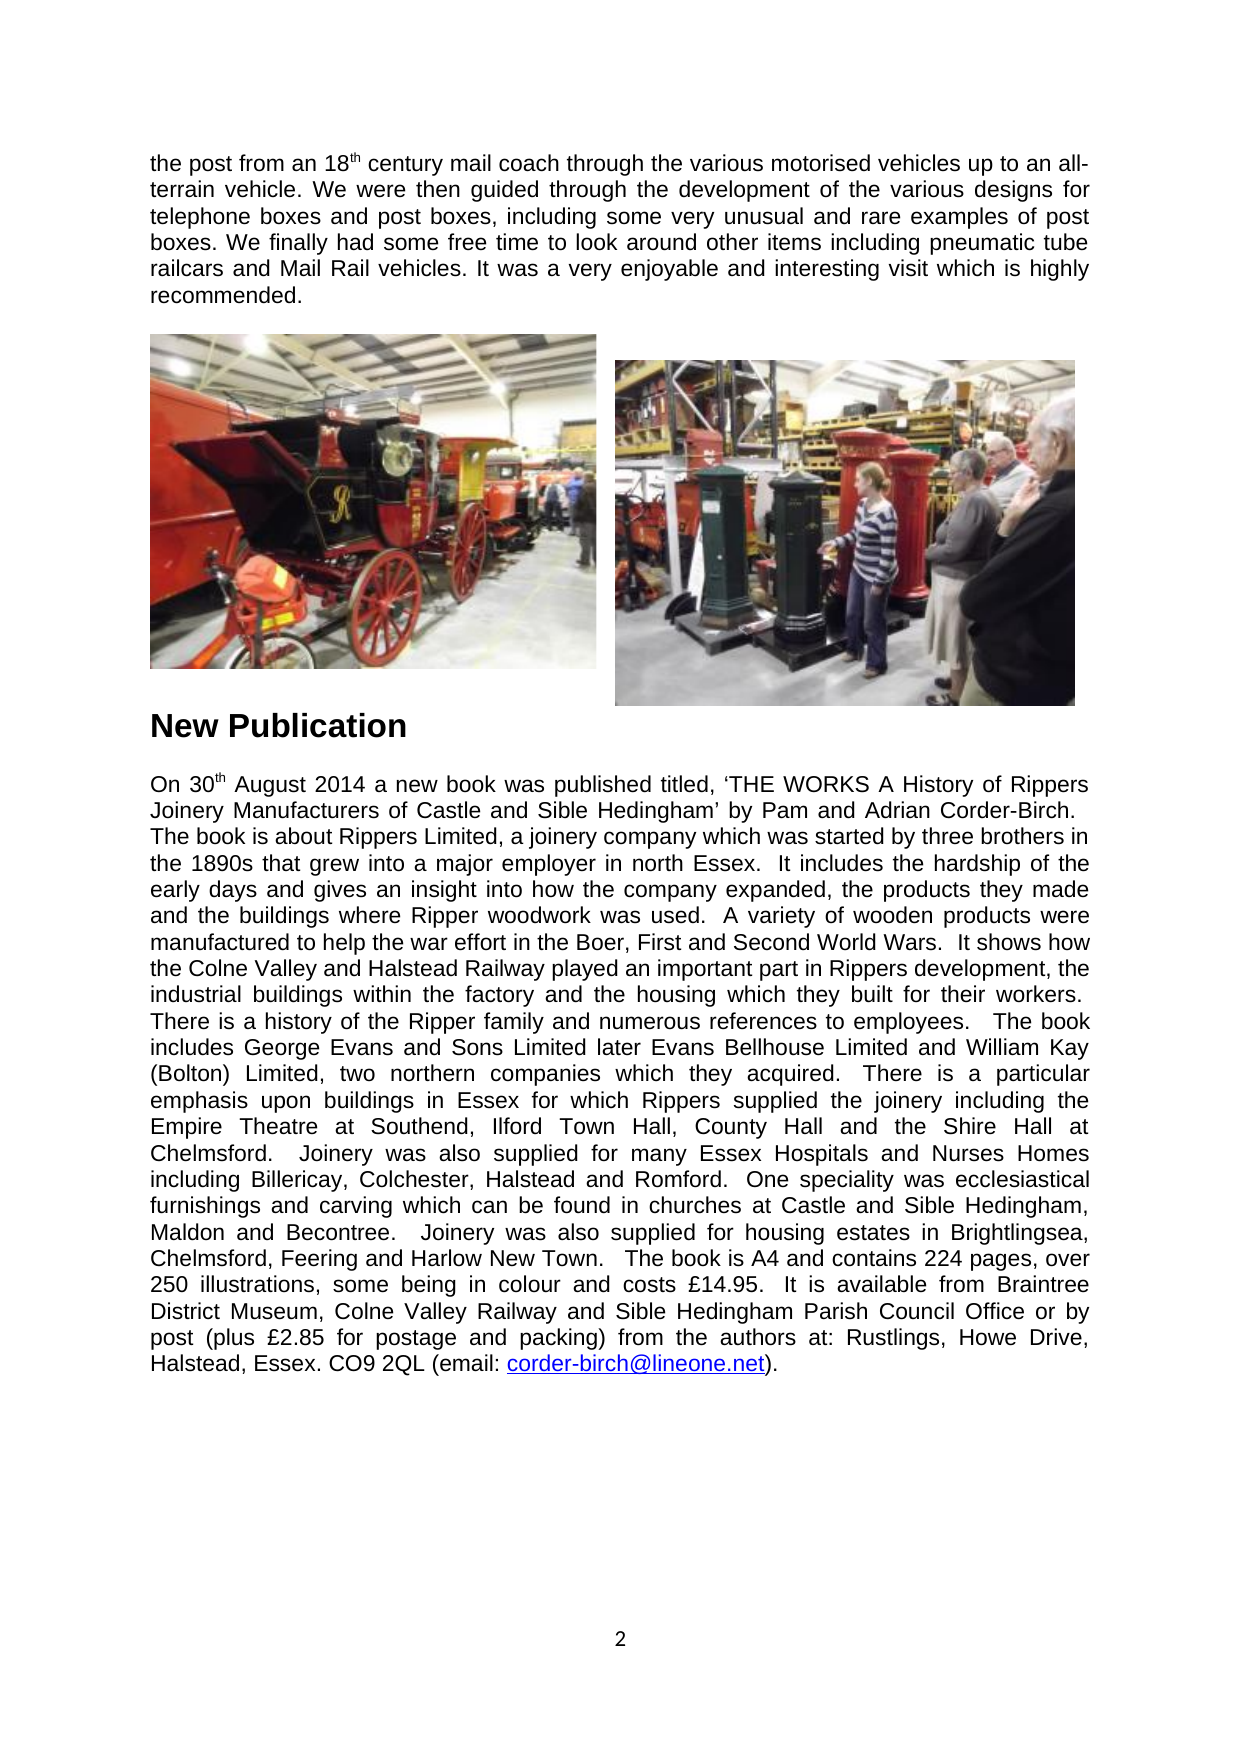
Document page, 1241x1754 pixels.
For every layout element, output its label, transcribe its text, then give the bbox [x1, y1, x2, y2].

text On 30th August 2014 a new book was published titled, ‘THE WORKS A History of Rippers Joinery Manufacturers of Castle and Sible Hedingham’ by Pam and Adrian Corder-Birch. The book is about Rippers Limited, a joinery company which was started by three brothers in the 1890s that grew into a major employer in north Essex. It includes the hardship of the early days and gives an insight into how the company expanded, the products they made and the buildings where Ripper woodwork was used. A variety of wooden products were manufactured to help the war effort in the Boer, First and Second World Wars. It shows how the Colne Valley and Halstead Railway played an important part in Rippers development, the industrial buildings within the factory and the housing which they built for their workers. There is a history of the Ripper family and numerous references to employees. The book includes George Evans and Sons Limited later Evans Bellhouse Limited and William Kay (Bolton) Limited, two northern companies which they acquired. There is a particular emphasis upon buildings in Essex for which Rippers supplied the joinery including the Empire Theatre at Southend, Ilford Town Hall, County Hall and the Shire Hall at Chelmsford. Joinery was also supplied for many Essex Hospitals and Nurses Homes including Billericay, Colchester, Halstead and Romford. One speciality was ecclesiastical furnishings and carving which can be found in churches at Castle and Sible Hedingham, Maldon and Becontree. Joinery was also supplied for housing estates in Brightlingsea, Chelmsford, Feering and Harlow New Town. The book is A4 and contains 224 pages, over 250 illustrations, some being in colour and costs £14.95. It is available from Braintree District Museum, Colne Valley Railway and Sible Hedingham Parish Council Office or by post (plus £2.85 for postage and packing) from the authors at: Rustlings, Howe Drive, Halstead, Essex. CO9 2QL (email: corder-birch@lineone.net). [150, 771, 1090, 1377]
picture [150, 334, 597, 669]
picture [615, 360, 1075, 706]
text New Publication [150, 706, 1090, 744]
